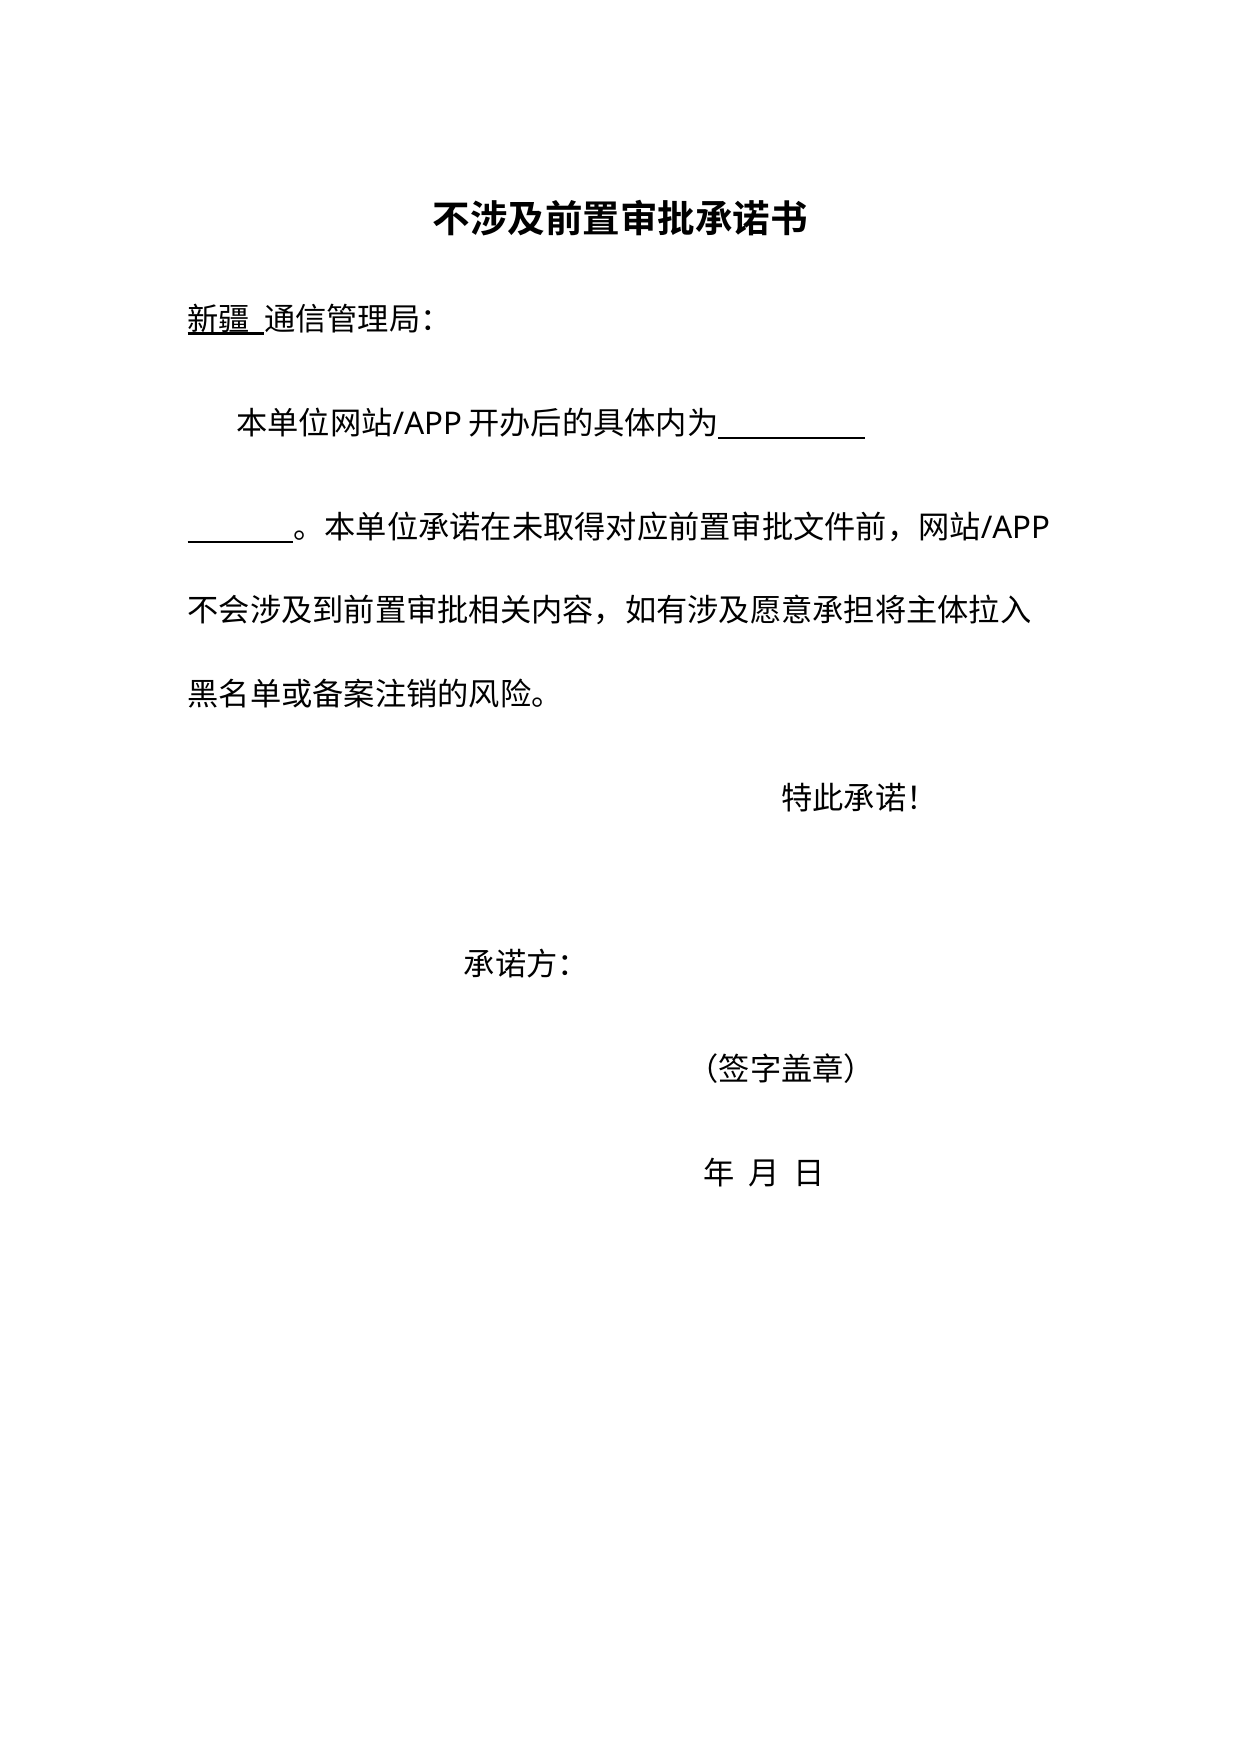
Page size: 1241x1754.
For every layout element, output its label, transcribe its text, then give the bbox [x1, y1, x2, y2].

text 新疆 通信管理局： [187, 263, 1053, 347]
text 特此承诺！ 承诺方： [187, 742, 1053, 992]
text 年 月 日 [187, 1117, 1053, 1201]
text 本单位网站/APP开办后的具体内为 [187, 367, 1053, 451]
text 不涉及前置审批承诺书 [187, 162, 1053, 242]
text 。本单位承诺在未取得对应前置审批文件前，网站/APP不会涉及到前置审批相关内容，如有涉及愿意承担将主体拉入黑名单或备案注销的风险。 [187, 472, 1053, 722]
text （签字盖章） [187, 1013, 1053, 1097]
